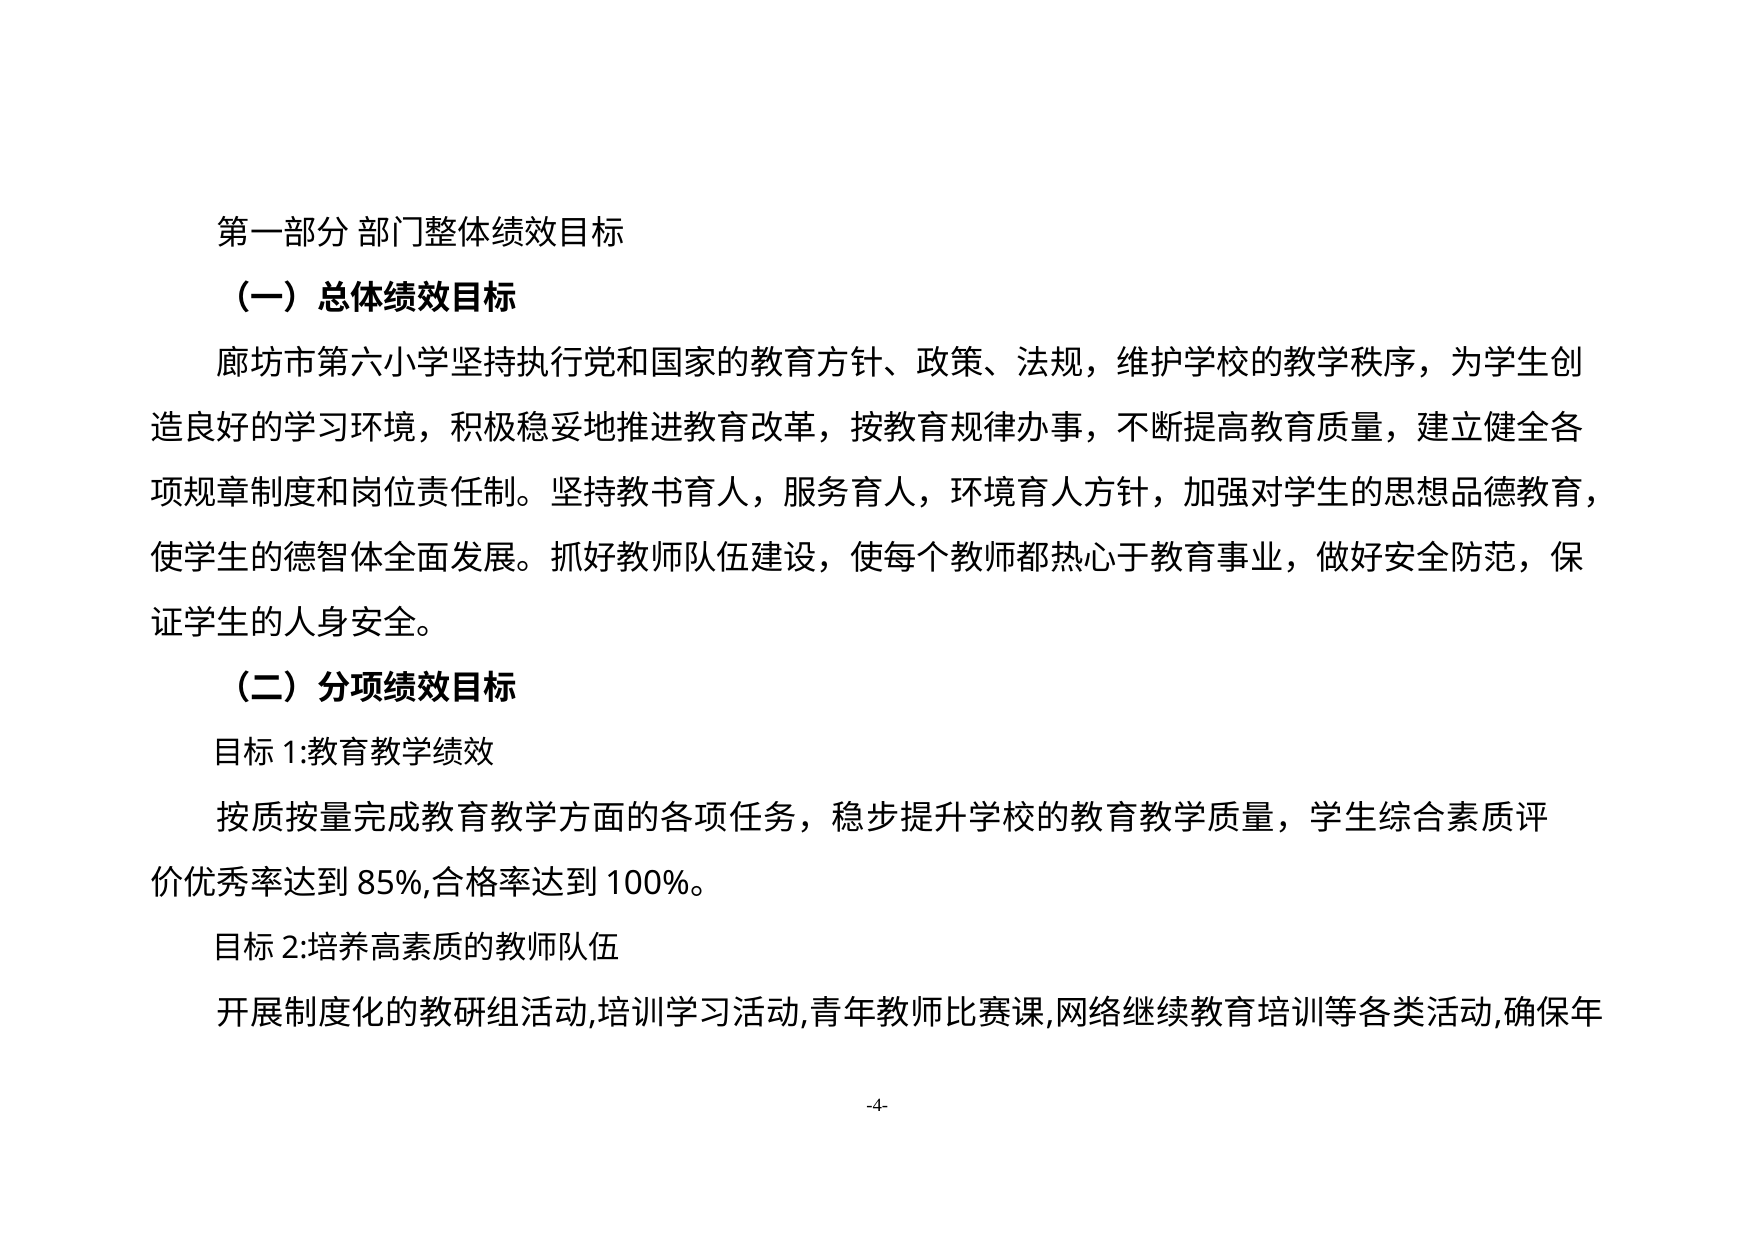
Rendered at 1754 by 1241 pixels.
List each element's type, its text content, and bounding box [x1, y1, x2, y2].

text （一）总体绩效目标 [150, 263, 1604, 328]
text 第一部分 部门整体绩效目标 [150, 198, 1604, 263]
text （二）分项绩效目标 [150, 653, 1604, 718]
text 按质按量完成教育教学方面的各项任务，稳步提升学校的教育教学质量，学生综合素质评价优秀率达到85%,合格率达到100%。 [150, 783, 1550, 913]
text 廊坊市第六小学坚持执行党和国家的教育方针、政策、法规，维护学校的教学秩序，为学生创造良好的学习环境，积极稳妥地推进教育改革，按教育规律办事，不断提高教育质量，建立健全各项规章制度和岗位责任制。坚持教书育人，服务育人，环境育人方针，加强对学生的思想品德教育，使学生的德智体全面发展。抓好教师队伍建设，使每个教师都热心于教育事业，做好安全防范，保证学生的人身安全。 [150, 328, 1604, 653]
text 目标2:培养高素质的教师队伍 [150, 913, 1604, 978]
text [150, 978, 1604, 1043]
text 目标1:教育教学绩效 [150, 718, 1604, 783]
